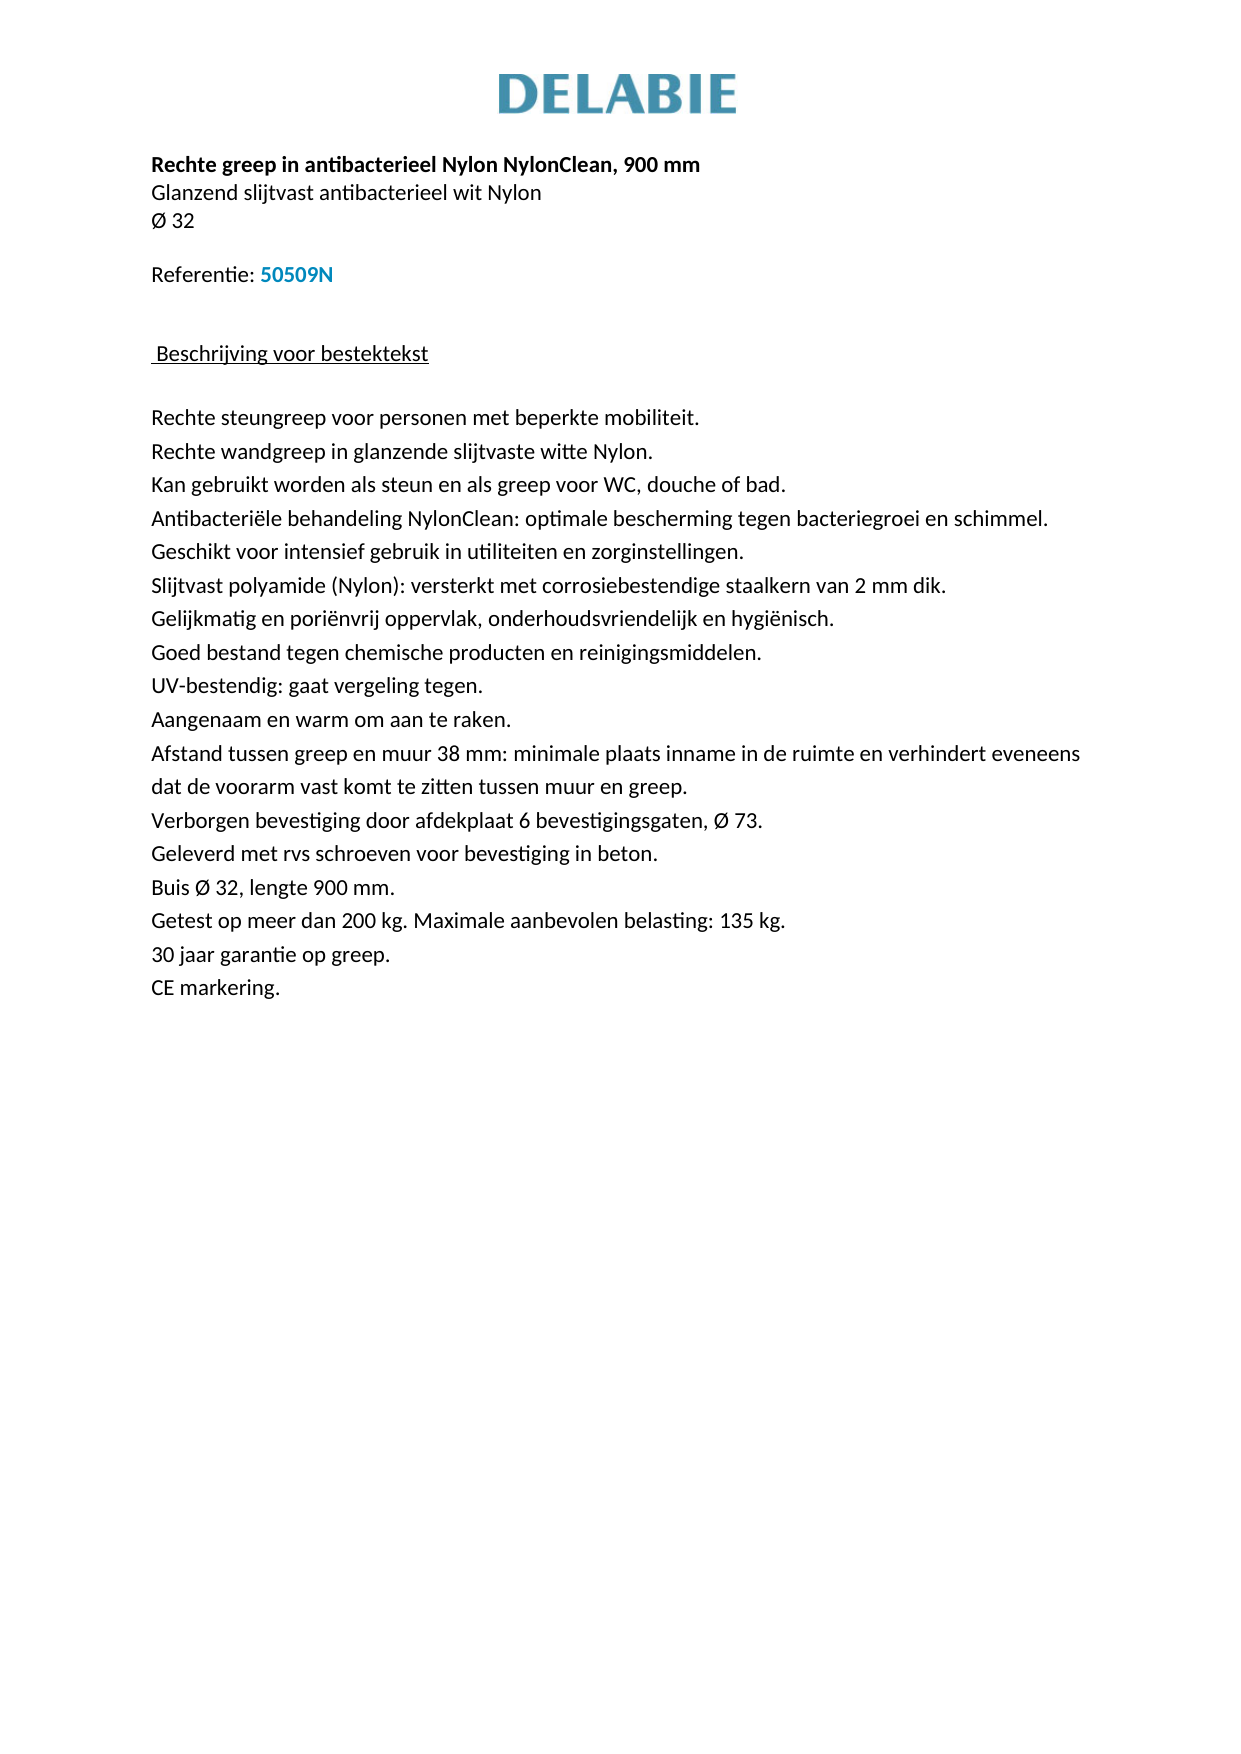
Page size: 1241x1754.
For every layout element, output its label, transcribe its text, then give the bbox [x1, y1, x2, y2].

text Goed bestand tegen chemische producten en reinigingsmiddelen. [151, 638, 1084, 666]
text Ø 32 [151, 206, 1084, 234]
text UV-bestendig: gaat vergeling tegen. [151, 672, 1084, 700]
text Glanzend slijtvast antibacterieel wit Nylon [151, 178, 1084, 206]
text Beschrijving voor bestektekst [151, 339, 1084, 367]
text Geleverd met rvs schroeven voor bevestiging in beton. [151, 839, 1084, 867]
text Getest op meer dan 200 kg. Maximale aanbevolen belasting: 135 kg. [151, 906, 1084, 934]
picture [497, 74, 738, 114]
text Afstand tussen greep en muur 38 mm: minimale plaats inname in de ruimte en verhindert eveneens dat de voorarm vast komt te zitten tussen muur en greep. [151, 739, 1084, 800]
text Aangenaam en warm om aan te raken. [151, 705, 1084, 733]
text Slijtvast polyamide (Nylon): versterkt met corrosiebestendige staalkern van 2 mm dik. [151, 571, 1084, 599]
text Rechte wandgreep in glanzende slijtvaste witte Nylon. [151, 437, 1084, 465]
text Antibacteriële behandeling NylonClean: optimale bescherming tegen bacteriegroei en schimmel. [151, 504, 1084, 532]
text Buis Ø 32, lengte 900 mm. [151, 873, 1084, 901]
text Geschikt voor intensief gebruik in utiliteiten en zorginstellingen. [151, 537, 1084, 566]
text Rechte greep in antibacterieel Nylon NylonClean, 900 mm [151, 150, 1084, 178]
text Kan gebruikt worden als steun en als greep voor WC, douche of bad. [151, 470, 1084, 498]
text CE markering. [151, 973, 1084, 1002]
text Rechte steungreep voor personen met beperkte mobiliteit. [151, 403, 1084, 431]
text 30 jaar garantie op greep. [151, 940, 1084, 968]
text Gelijkmatig en poriënvrij oppervlak, onderhoudsvriendelijk en hygiënisch. [151, 604, 1084, 633]
text Verborgen bevestiging door afdekplaat 6 bevestigingsgaten, Ø 73. [151, 806, 1084, 834]
text Referentie: 50509N [151, 260, 1084, 288]
